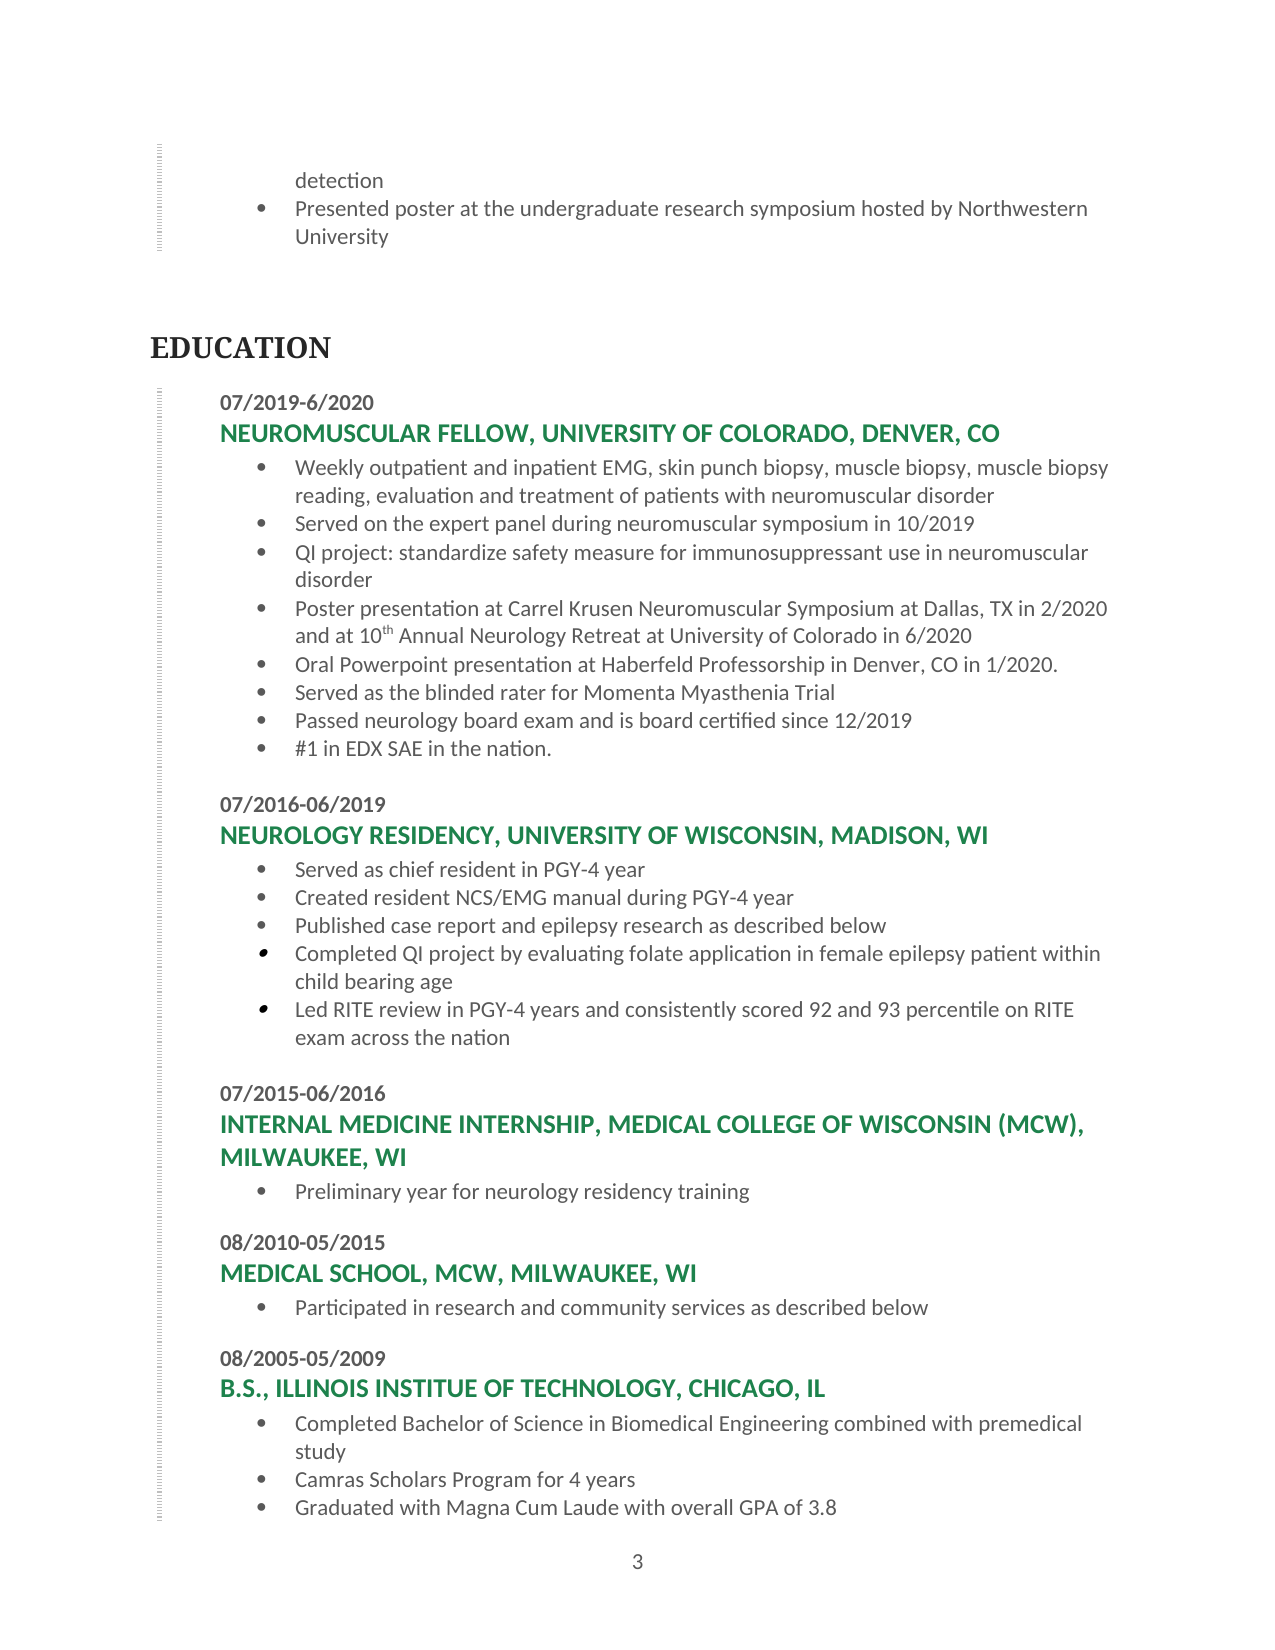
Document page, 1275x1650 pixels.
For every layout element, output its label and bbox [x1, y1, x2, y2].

table_cell [150, 99, 1125, 1533]
